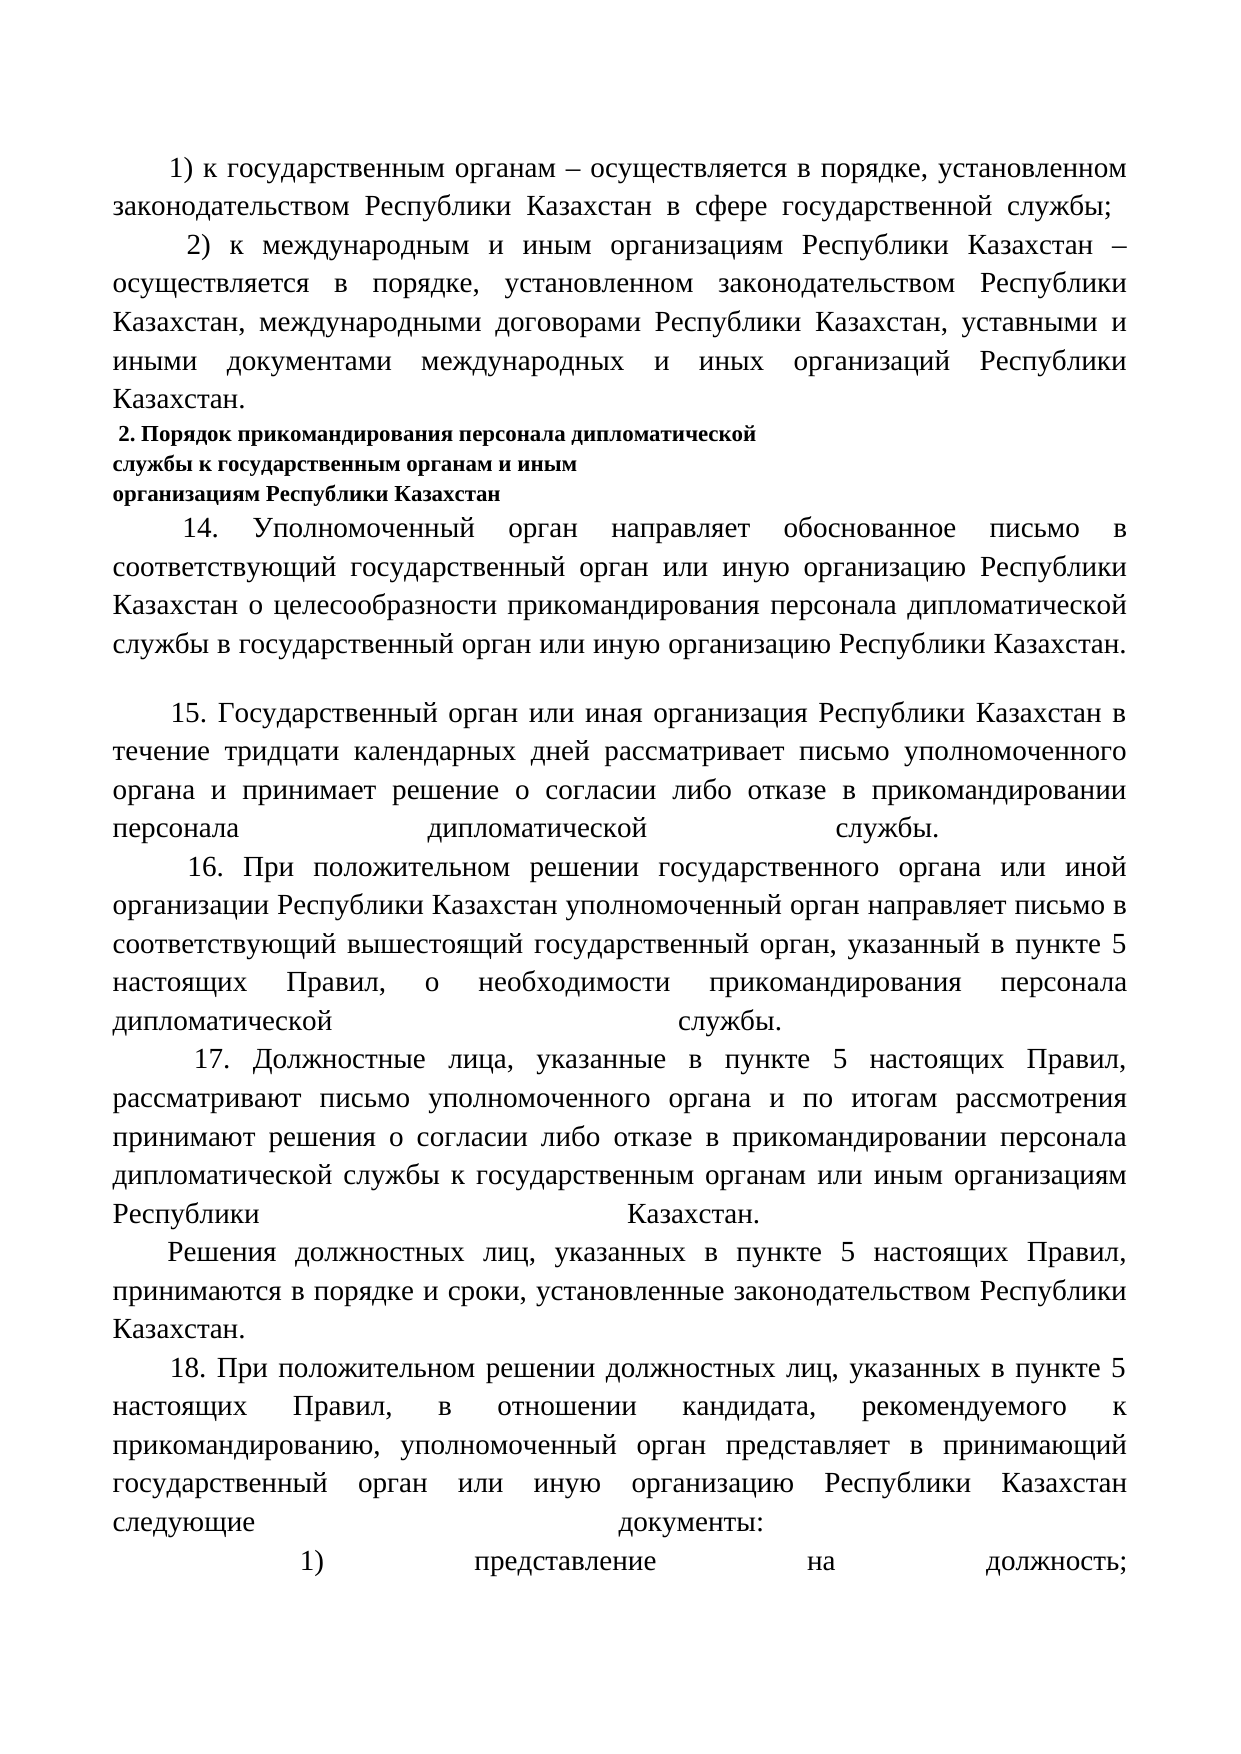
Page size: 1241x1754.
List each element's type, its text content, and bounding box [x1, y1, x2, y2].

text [112, 510, 1128, 1576]
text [112, 150, 1128, 415]
text 2. Порядок прикомандирования персонала дипломатической службы к государственным органам и иным организациям Республики Казахстан [112, 420, 1128, 507]
